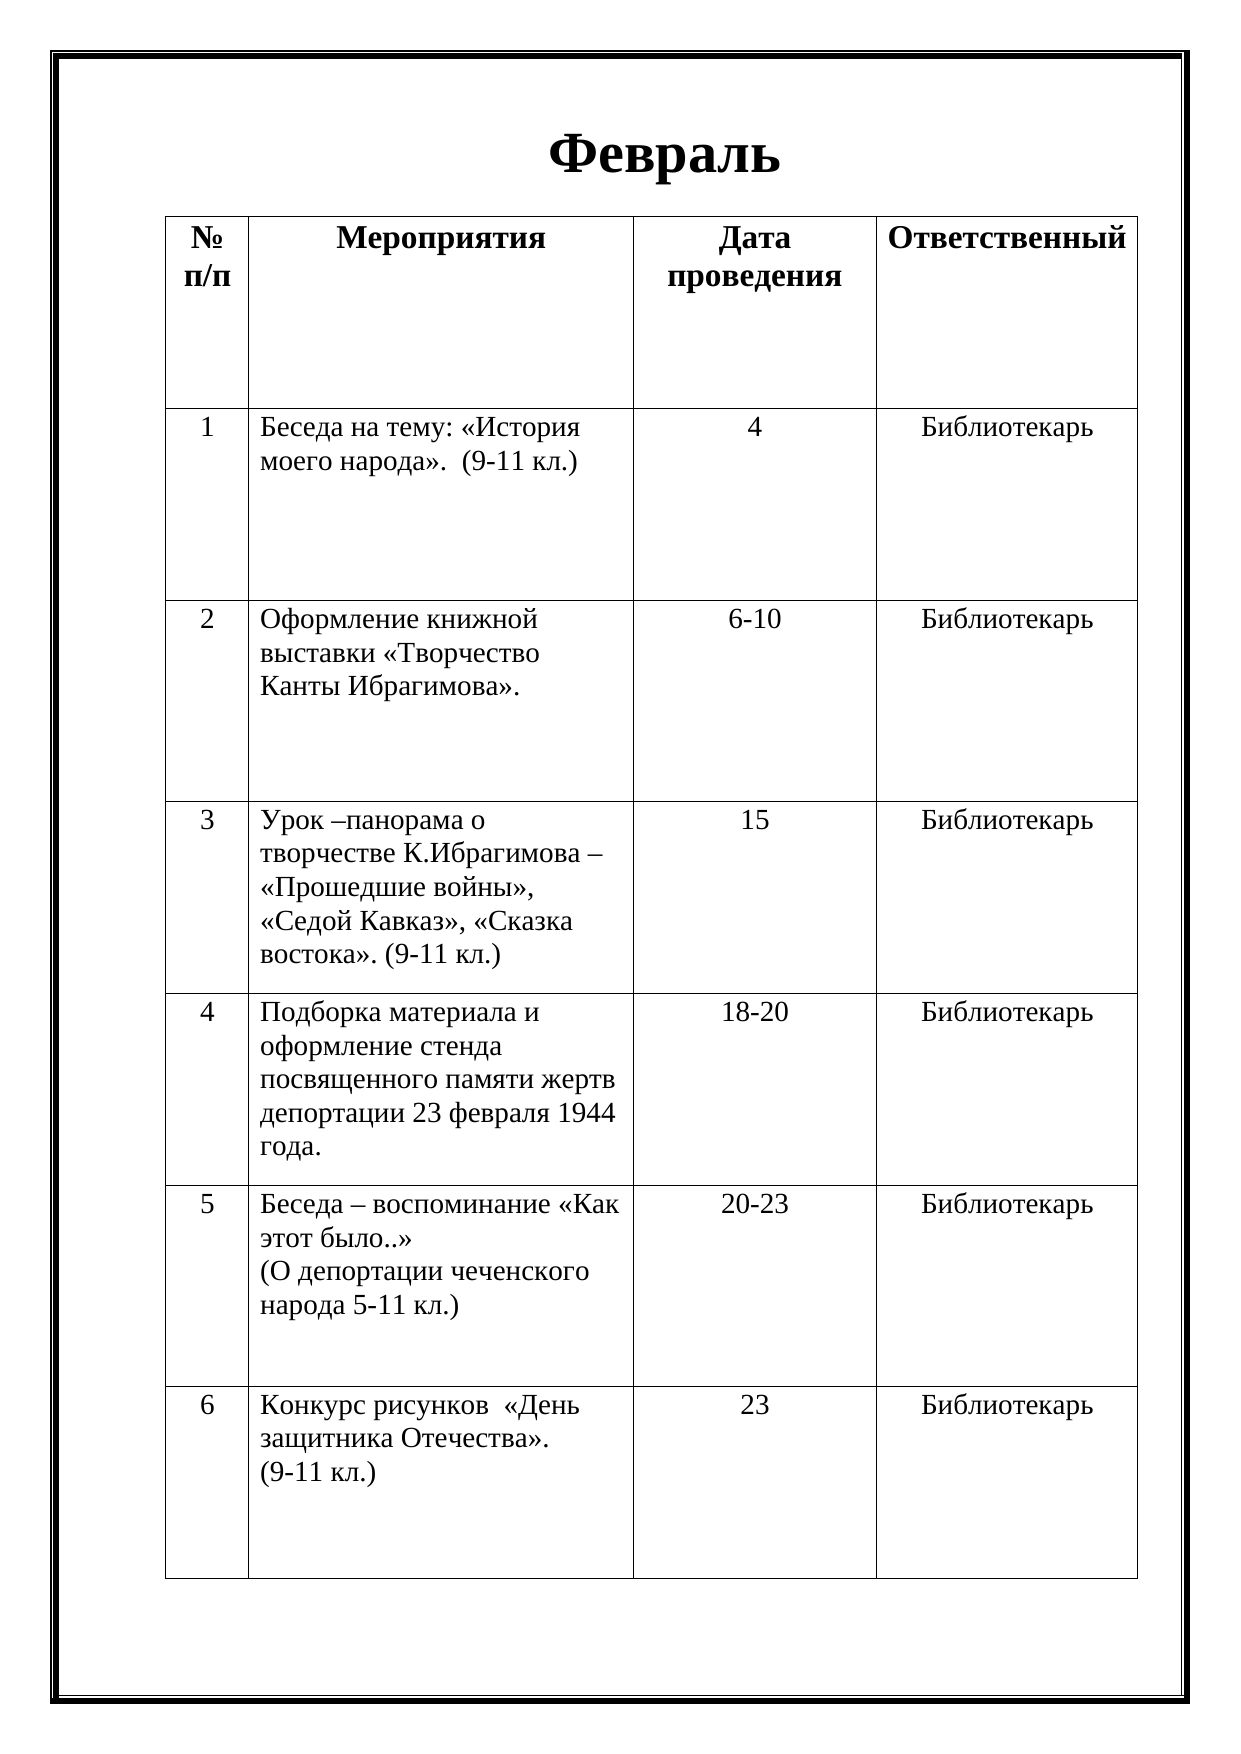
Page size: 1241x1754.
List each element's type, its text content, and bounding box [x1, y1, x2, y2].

table_cell 15 [634, 802, 876, 993]
table_cell 3 [166, 802, 248, 993]
table_cell 18-20 [634, 994, 876, 1185]
table_cell 20-23 [634, 1186, 876, 1386]
table_cell Беседа – воспоминание «Как этот было..» (О депортации чеченского народа 5-11 кл.) [249, 1186, 633, 1386]
table_cell Библиотекарь [877, 601, 1137, 801]
table_cell Библиотекарь [877, 1186, 1137, 1386]
table_cell 6 [166, 1387, 248, 1578]
table_header № п/п [166, 217, 248, 408]
table_cell Урок –панорама о творчестве К.Ибрагимова – «Прошедшие войны», «Седой Кавказ», «Сказка востока». (9-11 кл.) [249, 802, 633, 993]
table_cell 2 [166, 601, 248, 801]
table_cell Беседа на тему: «История моего народа». (9-11 кл.) [249, 409, 633, 600]
text Февраль [177, 118, 1152, 185]
table_cell Библиотекарь [877, 994, 1137, 1185]
table_cell Библиотекарь [877, 802, 1137, 993]
table_cell 4 [166, 994, 248, 1185]
table_cell 6-10 [634, 601, 876, 801]
table_cell Оформление книжной выставки «Творчество Канты Ибрагимова». [249, 601, 633, 801]
table_cell 4 [634, 409, 876, 600]
table_cell Конкурс рисунков «День защитника Отечества». (9-11 кл.) [249, 1387, 633, 1578]
table_header Мероприятия [249, 217, 633, 408]
table_header Ответственный [877, 217, 1137, 408]
table_cell 1 [166, 409, 248, 600]
table_cell Подборка материала и оформление стенда посвященного памяти жертв депортации 23 февраля 1944 года. [249, 994, 633, 1185]
table_cell 5 [166, 1186, 248, 1386]
table_cell Библиотекарь [877, 409, 1137, 600]
table_cell Библиотекарь [877, 1387, 1137, 1578]
table_cell 23 [634, 1387, 876, 1578]
table_header Дата проведения [634, 217, 876, 408]
